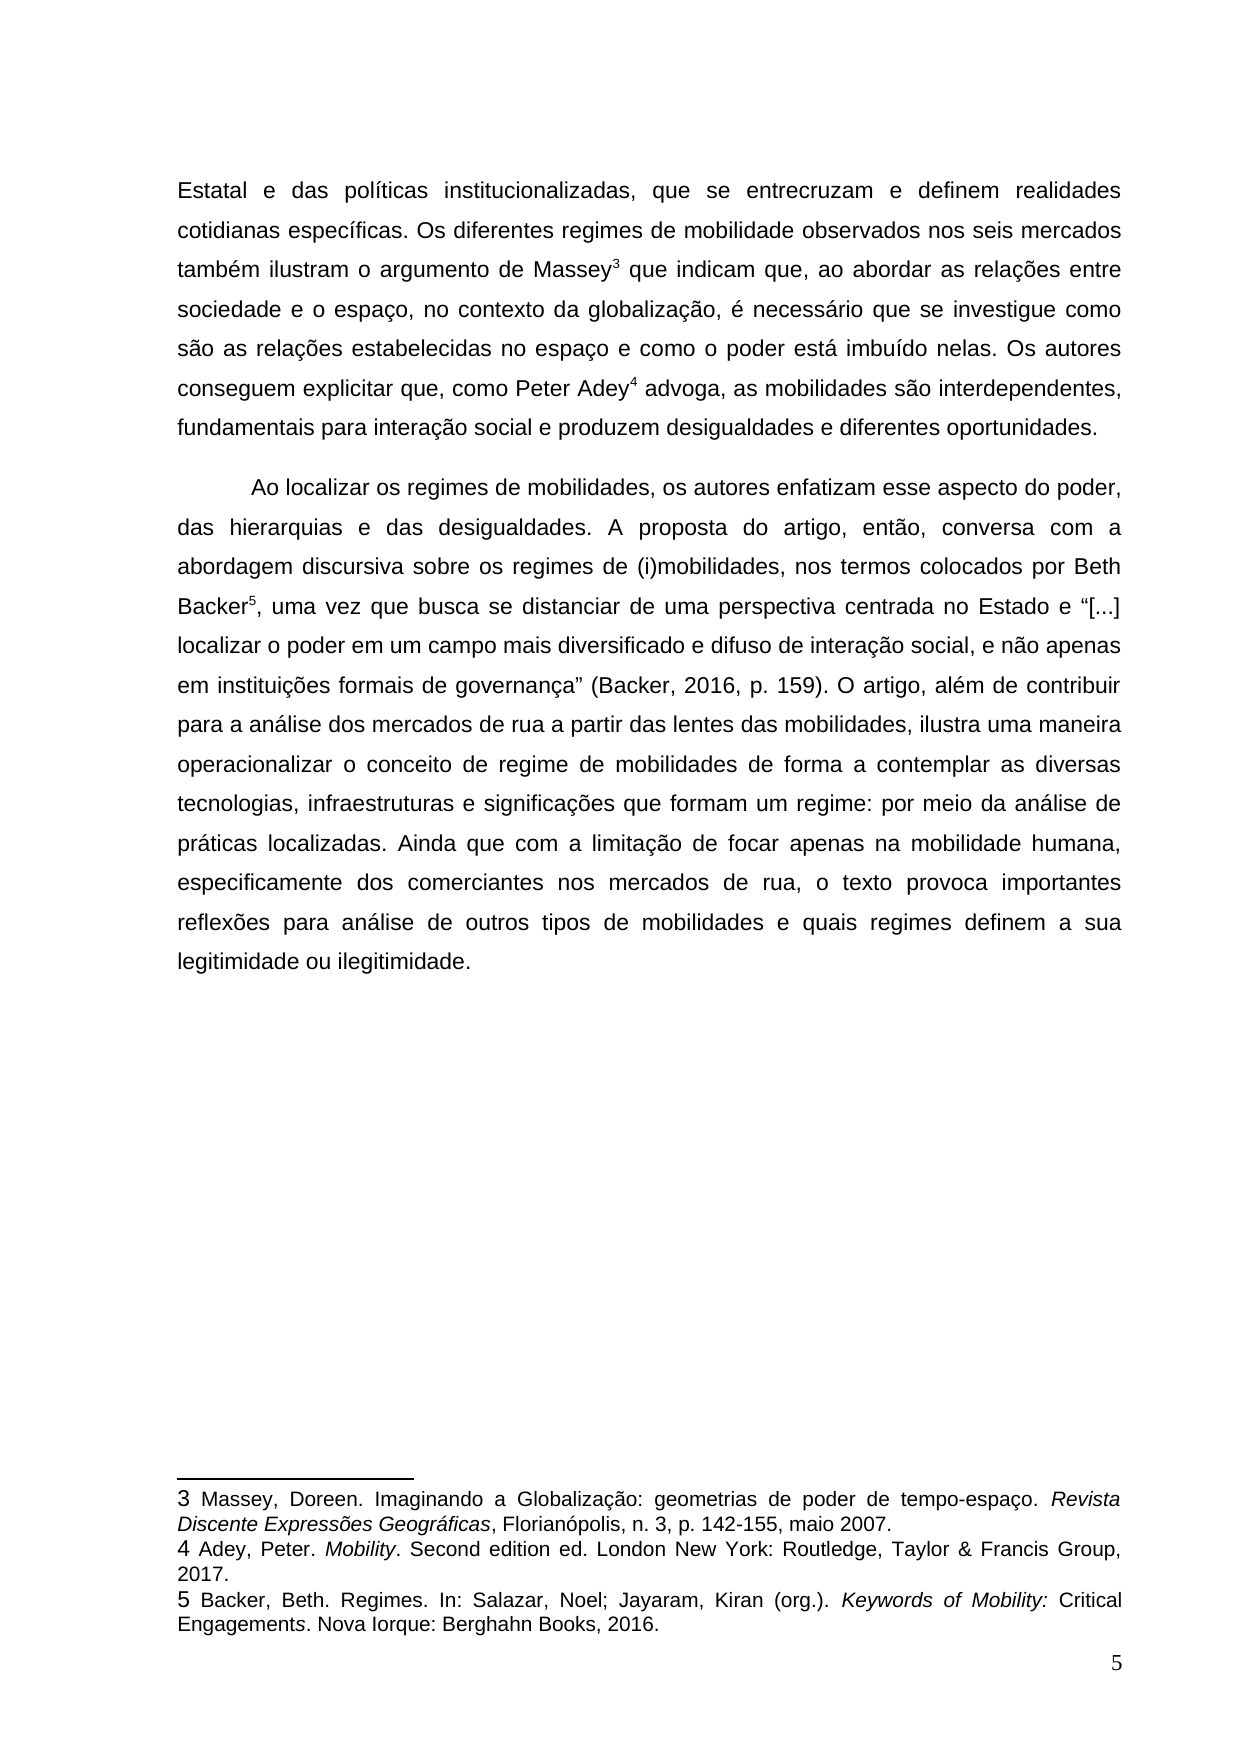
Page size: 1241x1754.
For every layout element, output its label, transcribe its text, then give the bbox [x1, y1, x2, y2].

text Ao localizar os regimes de mobilidades, os autores enfatizam esse aspecto do poder, das hierarquias e das desigualdades. A proposta do artigo, então, conversa com a abordagem discursiva sobre os regimes de (i)mobilidades, nos termos colocados por Beth Backer, uma vez que busca se distanciar de uma perspectiva centrada no Estado e “[...] localizar o poder em um campo mais diversificado e difuso de interação social, e não apenas em instituições formais de governança” (Backer, 2016, p. 159). O artigo, além de contribuir para a análise dos mercados de rua a partir das lentes das mobilidades, ilustra uma maneira operacionalizar o conceito de regime de mobilidades de forma a contemplar as diversas tecnologias, infraestruturas e significações que formam um regime: por meio da análise de práticas localizadas. Ainda que com a limitação de focar apenas na mobilidade humana, especificamente dos comerciantes nos mercados de rua, o texto provoca importantes reflexões para análise de outros tipos de mobilidades e quais regimes definem a sua legitimidade ou ilegitimidade. [177, 474, 1122, 974]
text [177, 177, 1122, 440]
